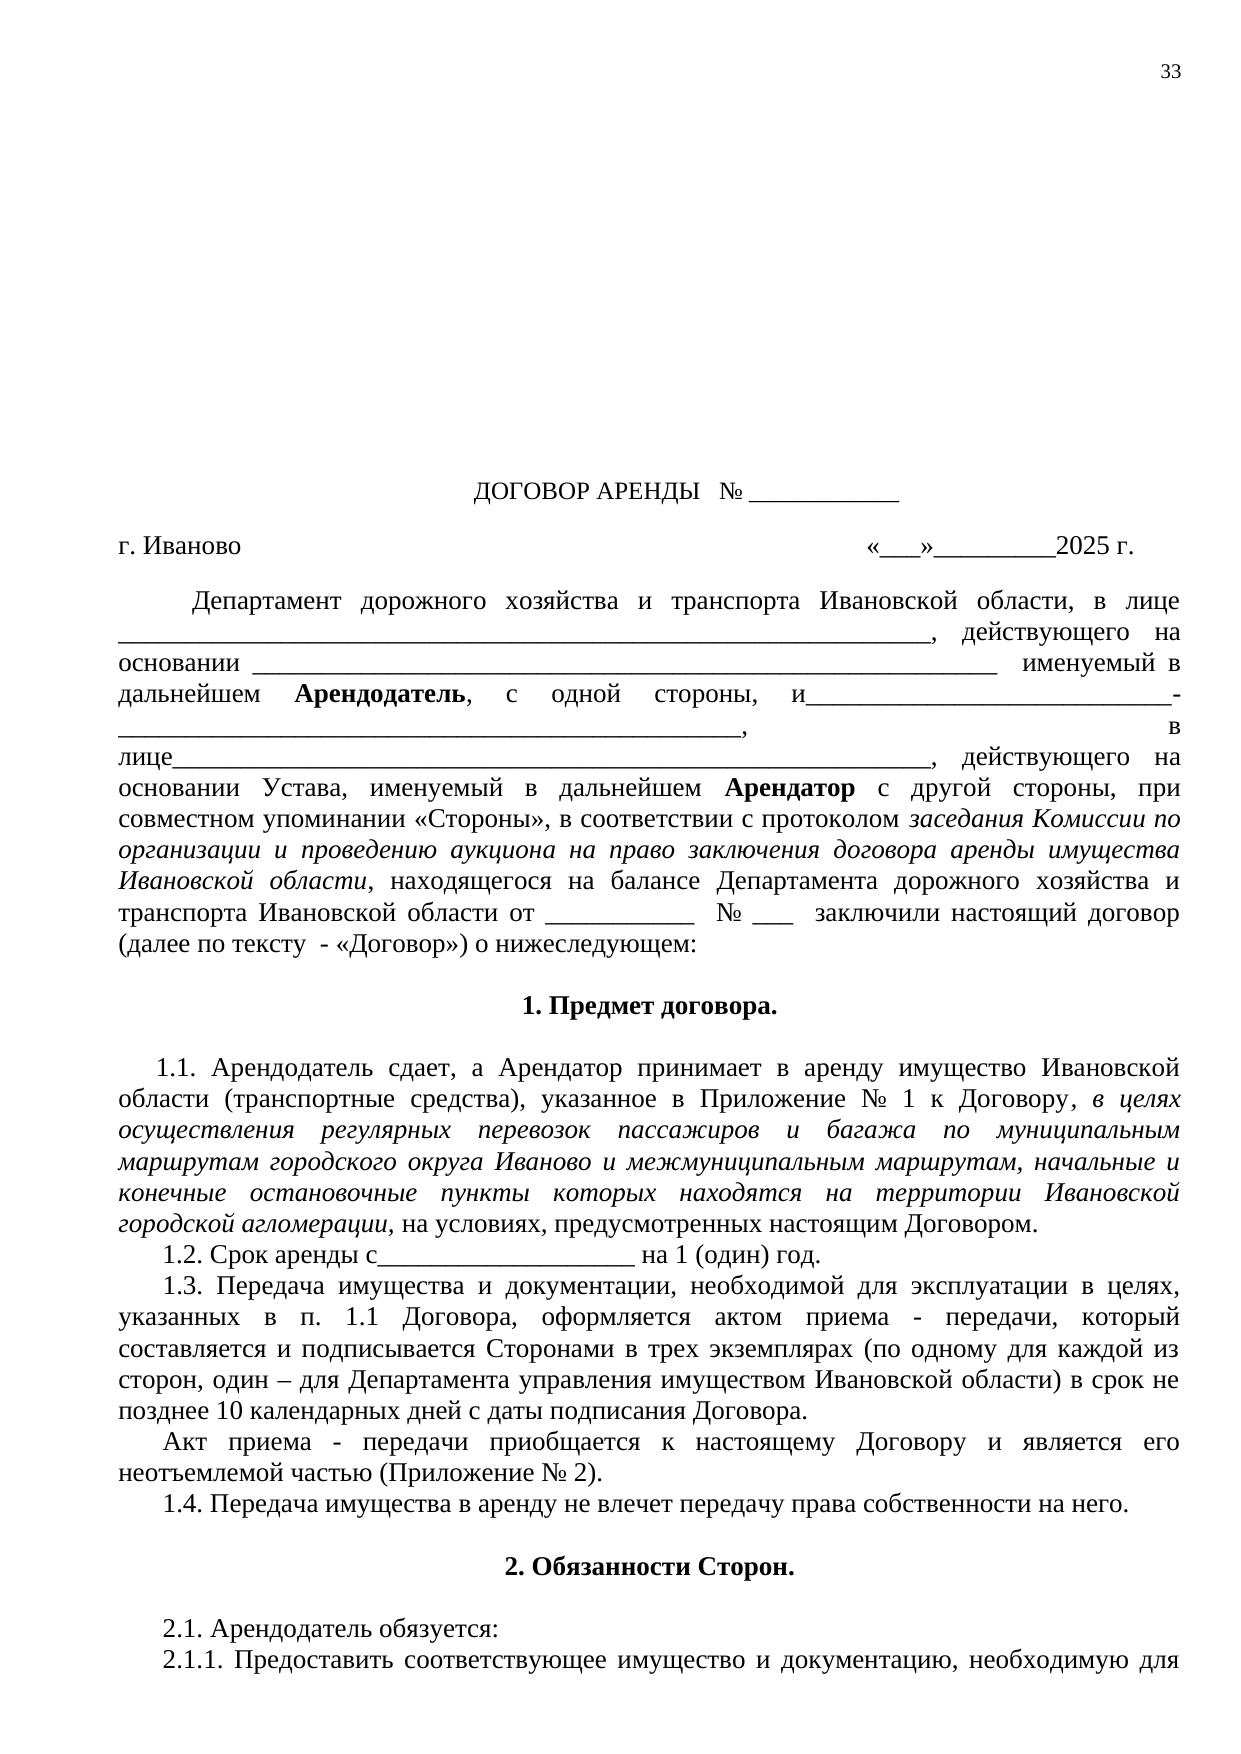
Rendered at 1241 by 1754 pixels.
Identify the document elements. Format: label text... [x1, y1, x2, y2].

text 2. Обязанности Сторон. [118, 1550, 1181, 1581]
text 1.2. Срок аренды с___________________ на 1 (один) год. [118, 1238, 1181, 1269]
text 2.1. Арендодатель обязуется: [118, 1612, 1181, 1643]
text Акт приема - передачи приобщается к настоящему Договору и является его неотъемлемой частью (Приложение № 2). [118, 1425, 1181, 1487]
text 1.1. Арендодатель сдает, а Арендатор принимает в аренду имущество Ивановской области (транспортные средства), указанное в Приложение № 1 к Договору, в целях осуществления регулярных перевозок пассажиров и багажа по муниципальным маршрутам городского округа Иваново и межмуниципальным маршрутам, начальные и конечные остановочные пункты которых находятся на территории Ивановской городской агломерации, на условиях, предусмотренных настоящим Договором. [118, 1051, 1181, 1238]
text 1.3. Передача имущества и документации, необходимой для эксплуатации в целях, указанных в п. 1.1 Договора, оформляется актом приема - передачи, который составляется и подписывается Сторонами в трех экземплярах (по одному для каждой из сторон, один – для Департамента управления имуществом Ивановской области) в срок не позднее 10 календарных дней с даты подписания Договора. [118, 1269, 1181, 1425]
text ДОГОВОР АРЕНДЫ № ____________ [118, 476, 1181, 505]
text 1. Предмет договора. [118, 989, 1181, 1020]
text 1.4. Передача имущества в аренду не влечет передачу права собственности на него. [118, 1487, 1181, 1518]
text Департамент дорожного хозяйства и транспорта Ивановской области, в лице ____________________________________________________________, действующего на основании _______________________________________________________ именуемый в дальнейшем Арендодатель, с одной стороны, и_________________________________________________________________________, в лице________________________________________________________, действующего на основании Устава, именуемый в дальнейшем Арендатор с другой стороны, при совместном упоминании «Стороны», в соответствии с протоколом заседания Комиссии по организации и проведению аукциона на право заключения договора аренды имущества Ивановской области, находящегося на балансе Департамента дорожного хозяйства и транспорта Ивановской области от ___________ № ___ заключили настоящий договор (далее по тексту - «Договор») о нижеследующем: [118, 584, 1181, 958]
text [118, 1643, 1181, 1674]
text г. Иваново «___»_________2025 г. [118, 529, 1181, 560]
